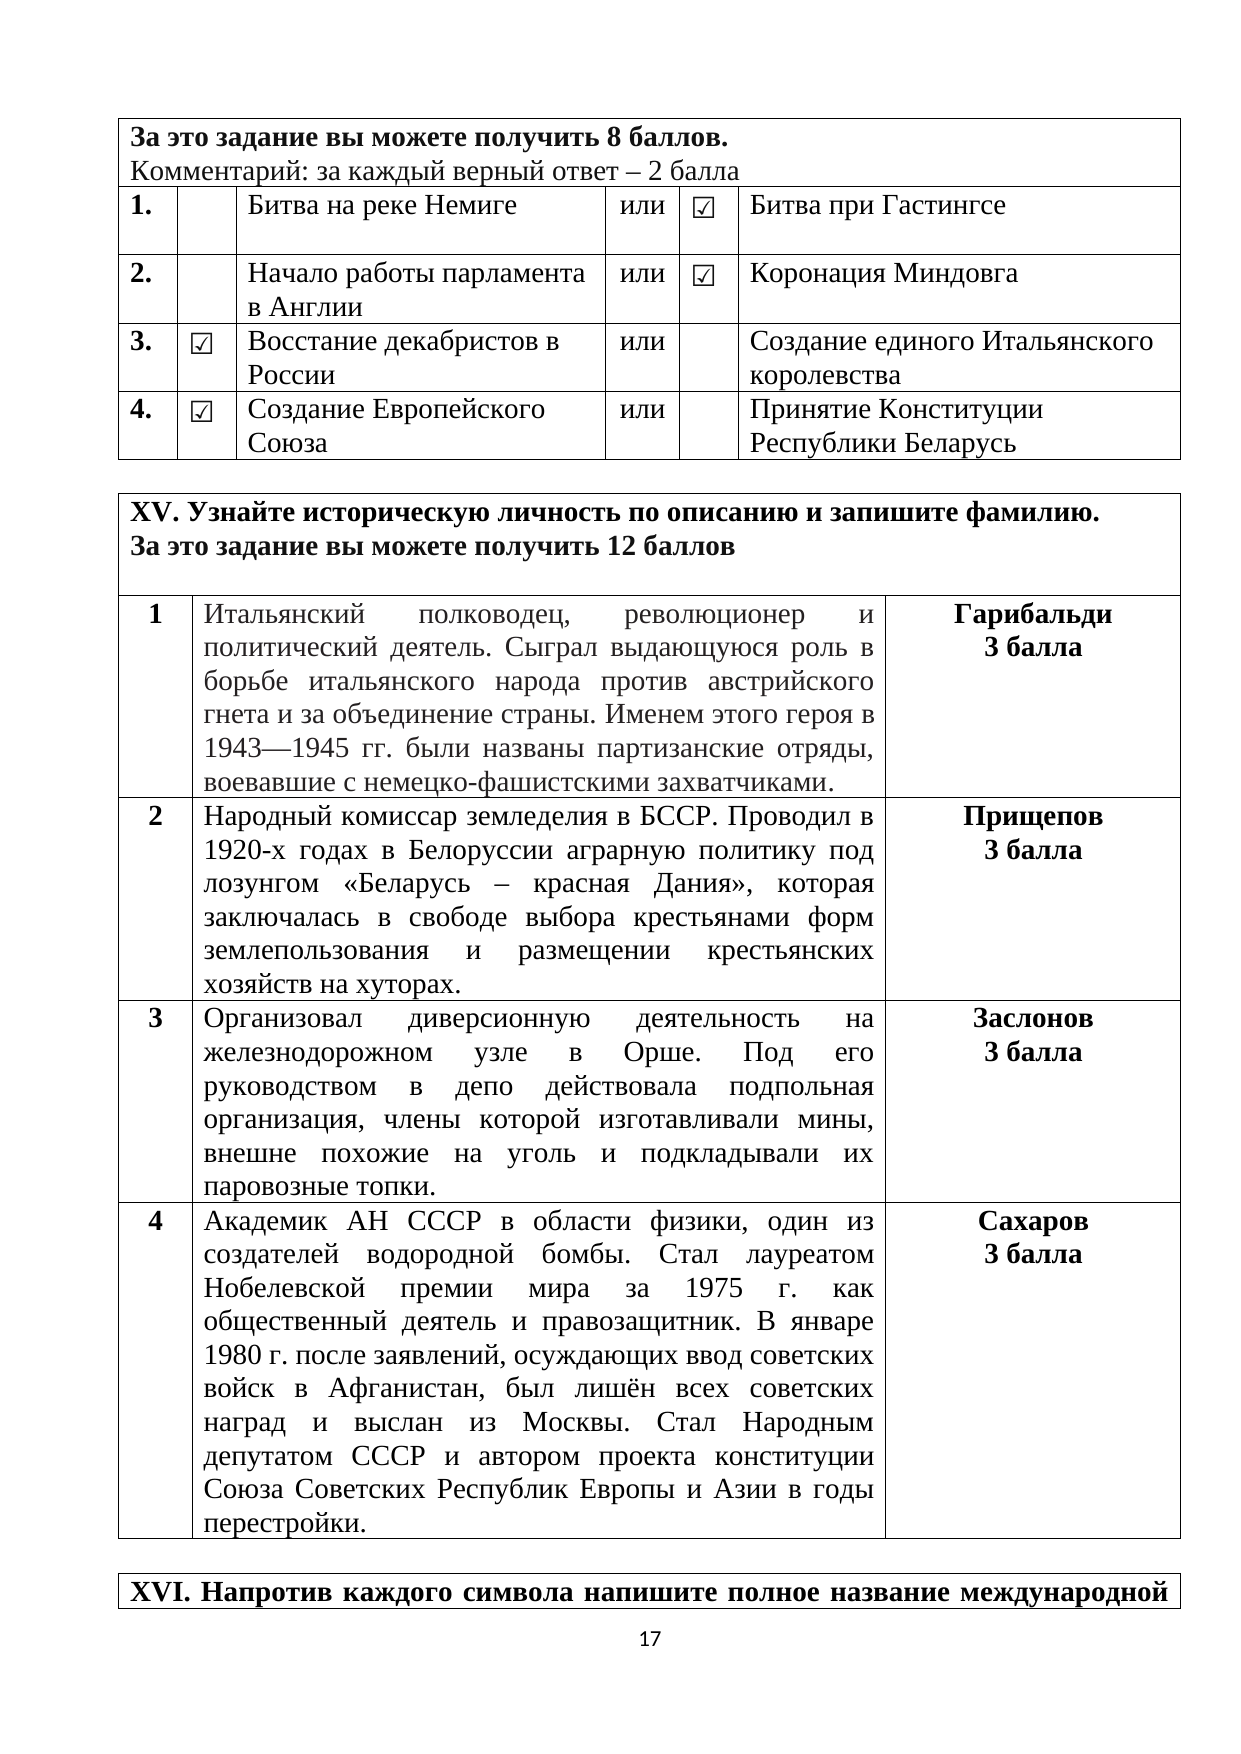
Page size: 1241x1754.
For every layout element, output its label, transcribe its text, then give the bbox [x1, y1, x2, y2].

table_cell Академик АН СССР в области физики, один из создателей водородной бомбы. Стал лауреатом Нобелевской премии мира за 1975 г. как общественный деятель и правозащитник. В январе 1980 г. после заявлений, осуждающих ввод советских войск в Афганистан, был лишён всех советских наград и выслан из Москвы. Стал Народным депутатом СССР и автором проекта конституции Союза Советских Республик Европы и Азии в годы перестройки. [193, 1203, 885, 1538]
table_cell ☑ [178, 324, 236, 391]
table_cell Гарибальди 3 балла [886, 596, 1180, 797]
table_cell 1 [119, 596, 192, 797]
table_cell 4 [119, 1203, 192, 1538]
table_cell [178, 255, 236, 322]
table_cell Организовал диверсионную деятельность на железнодорожном узле в Орше. Под его руководством в депо действовала подпольная организация, члены которой изготавливали мины, внешне похожие на уголь и подкладывали их паровозные топки. [193, 1001, 885, 1202]
table_cell Заслонов 3 балла [886, 1001, 1180, 1202]
table_cell 3 [119, 1001, 192, 1202]
table_header XV. Узнайте историческую личность по описанию и запишите фамилию. За это задание вы можете получить 12 баллов [119, 494, 1180, 595]
table_cell Создание единого Итальянского королевства [739, 324, 1180, 391]
table_cell или [606, 187, 679, 254]
table_cell или [606, 392, 679, 459]
table_cell [178, 187, 236, 254]
table_cell ☑ [178, 392, 236, 459]
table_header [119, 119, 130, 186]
table_cell Битва на реке Немиге [237, 187, 605, 254]
table_cell 2 [119, 798, 192, 999]
table_cell ☑ [680, 255, 738, 322]
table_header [119, 1574, 1180, 1607]
table_cell Итальянский полководец, революционер и политический деятель. Сыграл выдающуюся роль в борьбе итальянского народа против австрийского гнета и за объединение страны. Именем этого героя в 1943—1945 гг. были названы партизанские отряды, воевавшие с немецко-фашистскими захватчиками. [193, 596, 885, 797]
table_cell Сахаров 3 балла [886, 1203, 1180, 1538]
table_cell [680, 324, 738, 391]
table_cell Прищепов 3 балла [886, 798, 1180, 999]
table_cell 3. [119, 324, 177, 391]
table_cell Восстание декабристов в России [237, 324, 605, 391]
table_cell или [606, 324, 679, 391]
table_cell ☑ [680, 187, 738, 254]
table_cell Принятие Конституции Республики Беларусь [739, 392, 1180, 459]
table_cell или [606, 255, 679, 322]
table_cell [680, 392, 738, 459]
table_cell Битва при Гастингсе [739, 187, 1180, 254]
table_cell 4. [119, 392, 177, 459]
table_cell Коронация Миндовга [739, 255, 1180, 322]
table_cell 2. [119, 255, 177, 322]
table_cell Народный комиссар земледелия в БССР. Проводил в 1920-х годах в Белоруссии аграрную политику под лозунгом «Беларусь – красная Дания», которая заключалась в свободе выбора крестьянами форм землепользования и размещении крестьянских хозяйств на хуторах. [193, 798, 885, 999]
table_cell Создание Европейского Союза [237, 392, 605, 459]
table_cell 1. [119, 187, 177, 254]
table_cell Начало работы парламента в Англии [237, 255, 605, 322]
